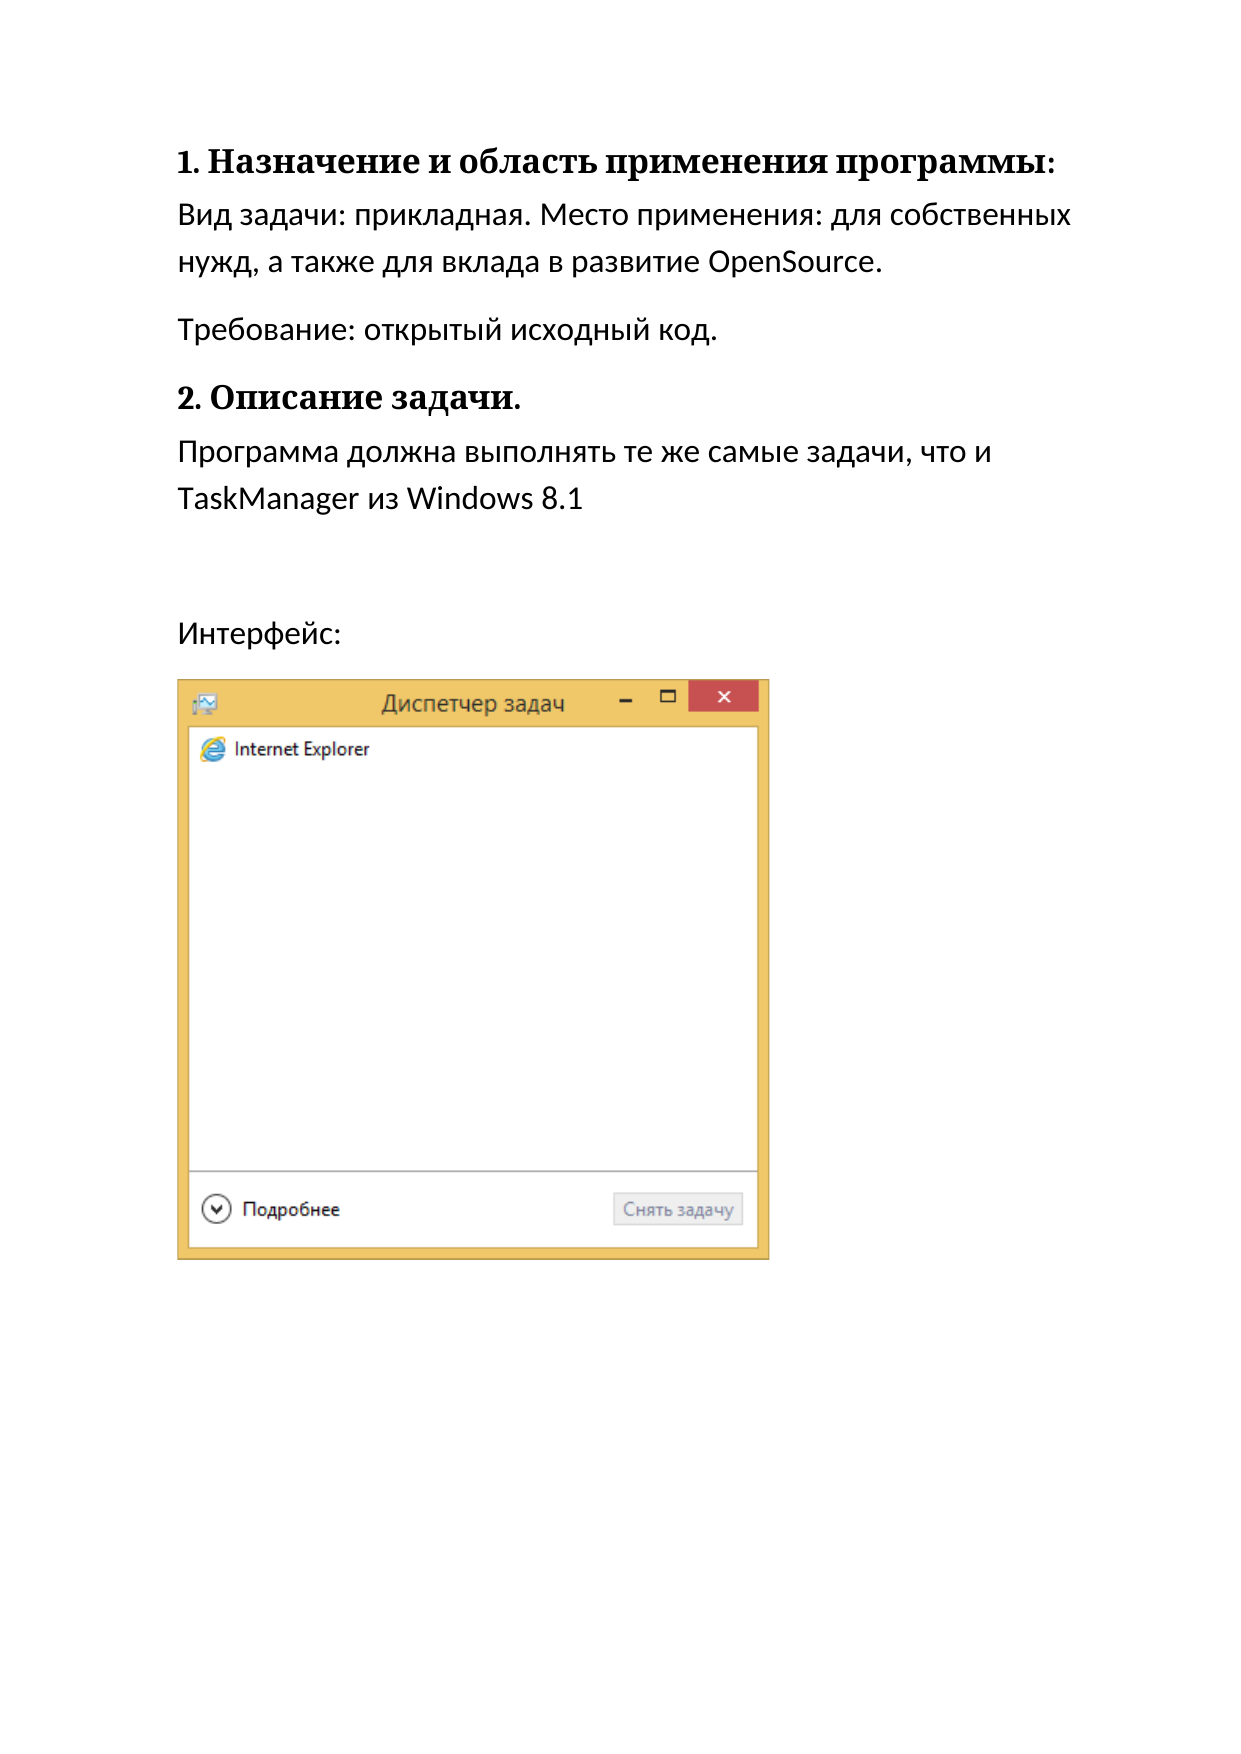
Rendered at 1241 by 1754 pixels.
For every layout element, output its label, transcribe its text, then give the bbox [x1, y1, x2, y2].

text Программа должна выполнять те же самые задачи, что и TaskManager из Windows 8.1 [177, 430, 1152, 517]
subtitle 2. Описание задачи. [177, 379, 1152, 418]
text Вид задачи: прикладная. Место применения: для собственных нужд, а также для вклада в развитие OpenSource. [177, 193, 1152, 281]
picture [177, 679, 770, 1260]
text Интерфейс: [177, 612, 1152, 653]
subtitle 1. Назначение и область применения программы: [177, 143, 1152, 181]
text Требование: открытый исходный код. [177, 308, 1152, 348]
